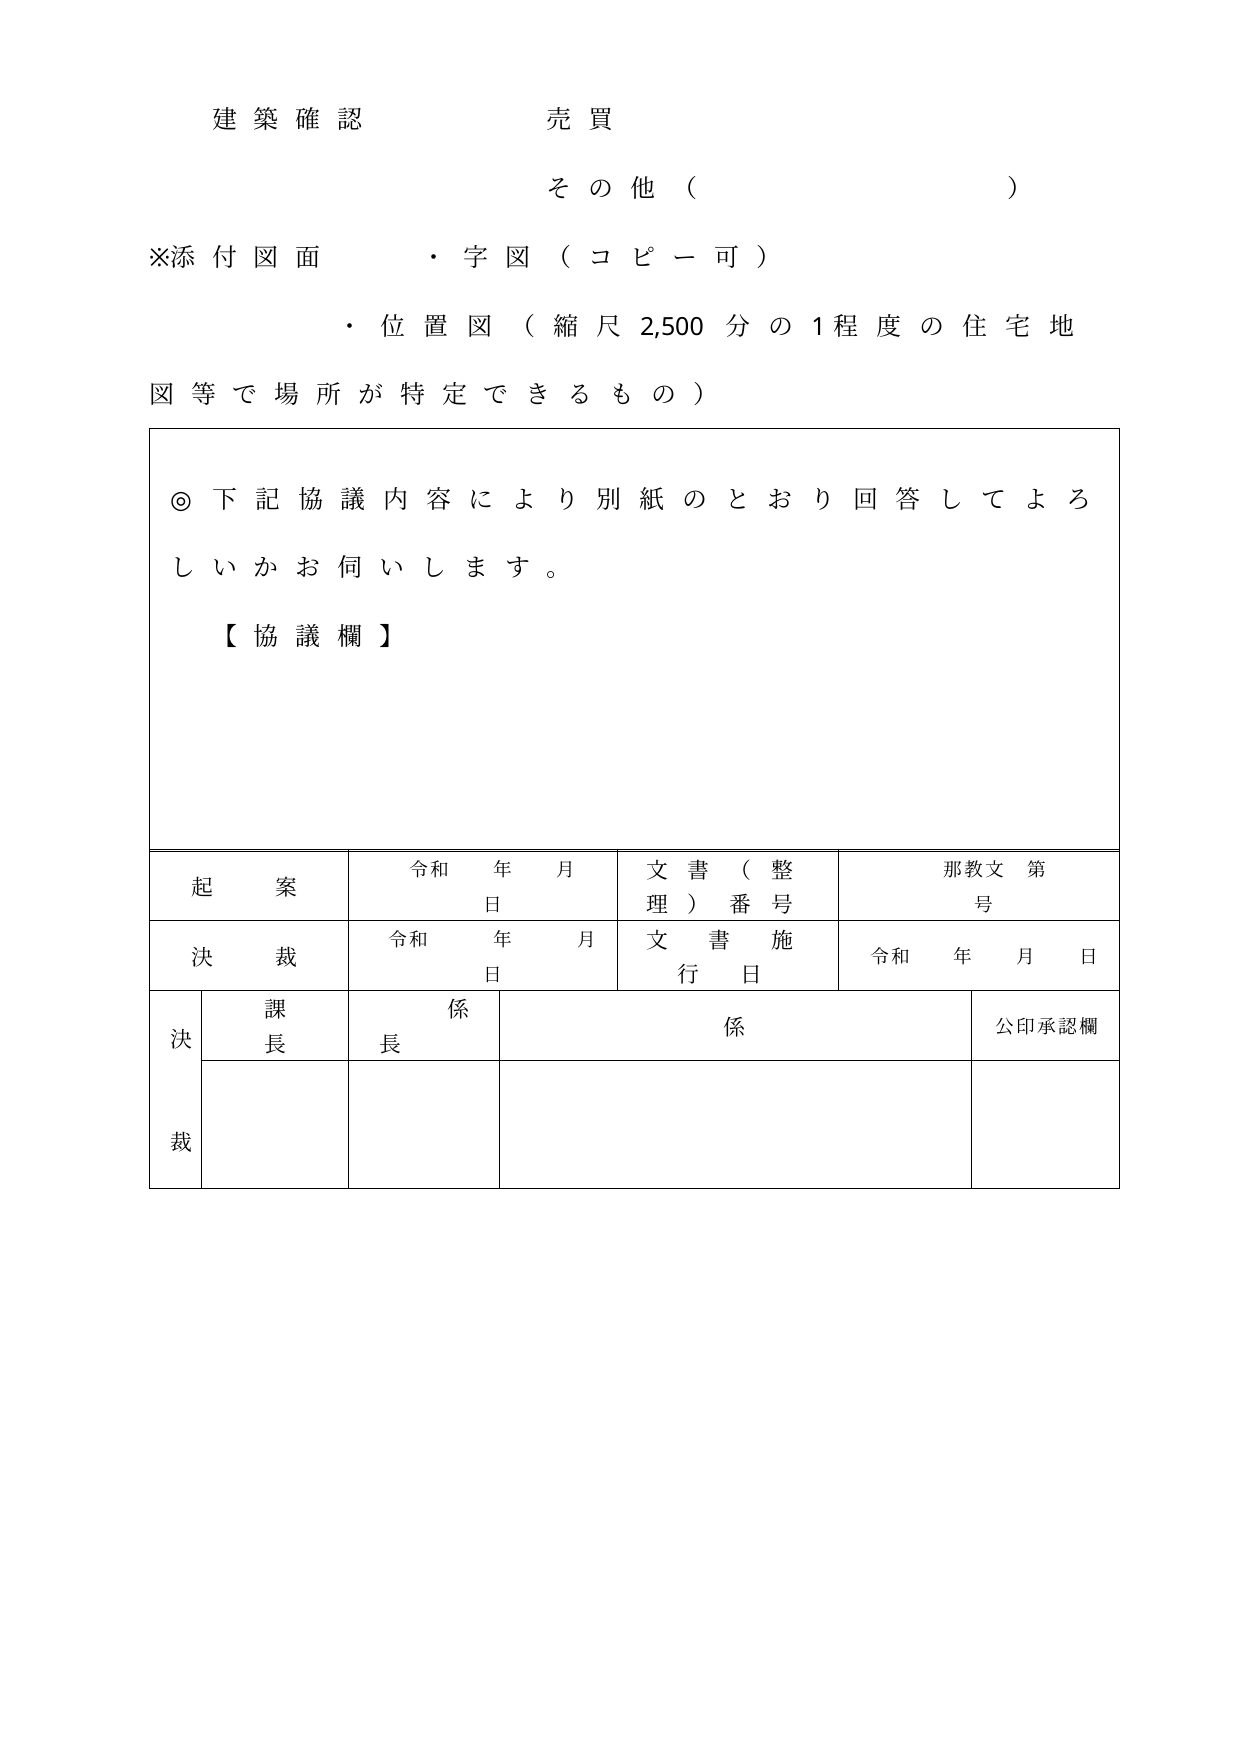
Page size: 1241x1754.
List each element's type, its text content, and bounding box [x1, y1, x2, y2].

table_cell [972, 1061, 1119, 1188]
table_cell 文 書 施 行 日 [618, 921, 838, 990]
table_cell 令和 年 月 日 [349, 921, 617, 990]
table_cell 令和 年 月 日 [349, 852, 617, 920]
table_cell [349, 1061, 499, 1188]
table_cell 決 裁 [150, 921, 348, 990]
table_cell 文書（整理）番号 [618, 852, 838, 920]
text ※添付図面 ・字図（コピー可） [149, 221, 1091, 290]
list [149, 84, 1091, 153]
table_cell 課 長 [202, 991, 348, 1060]
table_cell 係 長 [349, 991, 499, 1060]
table_cell 係 [500, 991, 971, 1060]
table_cell 起 案 [150, 852, 348, 920]
table_cell [500, 1061, 971, 1188]
table_cell 那教文 第 号 [839, 852, 1119, 920]
table_cell 決 裁 [150, 991, 201, 1188]
text その他（ ） [199, 153, 1091, 221]
text ・位置図（縮尺2,500分の1程度の住宅地図等で場所が特定できるもの） [149, 290, 1091, 428]
table_cell [202, 1061, 348, 1188]
table_cell 公印承認欄 [972, 991, 1119, 1060]
table_header ◎下記協議内容により別紙のとおり回答してよろしいかお伺いします。 【協議欄】 [150, 429, 1119, 848]
table_cell 令和 年 月 日 [839, 921, 1119, 990]
